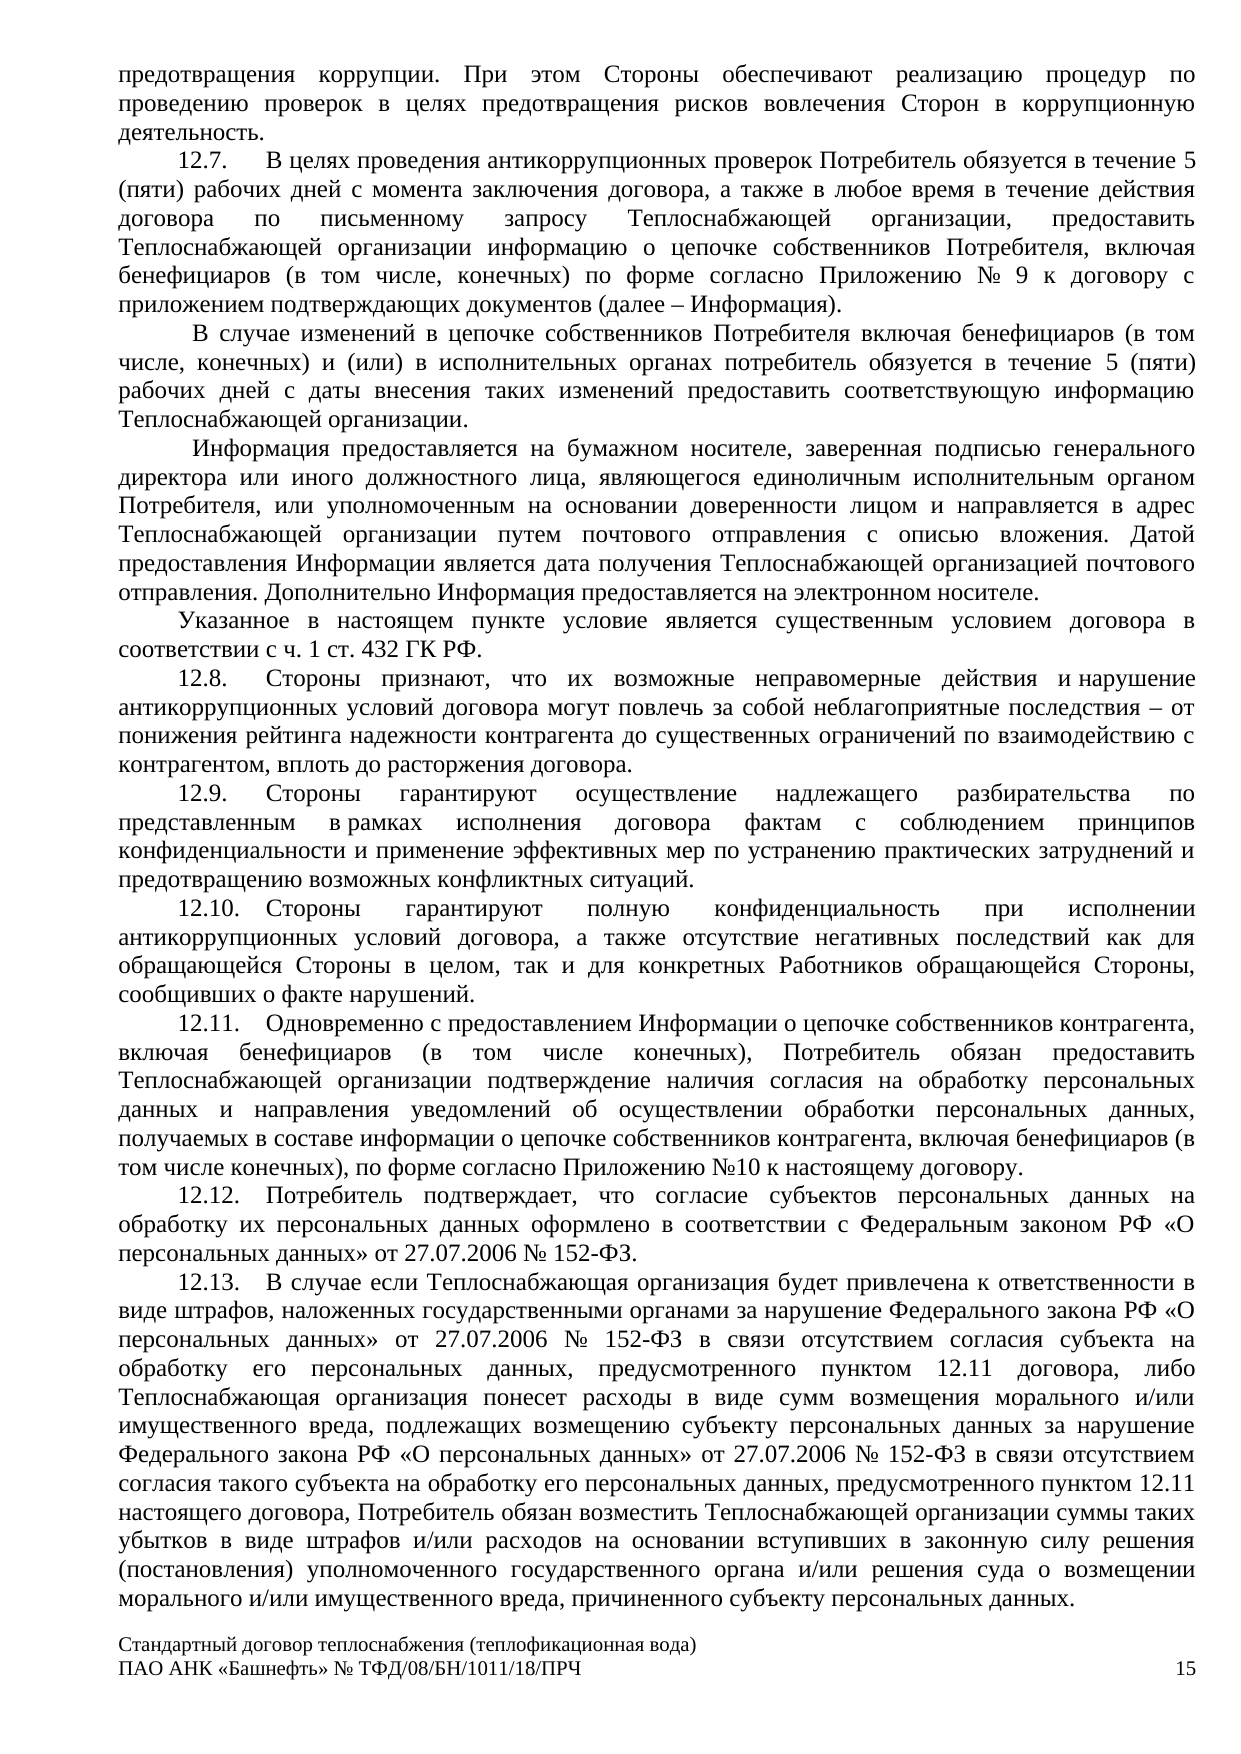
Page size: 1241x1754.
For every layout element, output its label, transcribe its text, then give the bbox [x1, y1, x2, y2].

list Одновременно с предоставлением Информации о цепочке собственников контрагента, включая бенефициаров (в том числе конечных), Потребитель обязан предоставить Теплоснабжающей организации подтверждение наличия согласия на обработку персональных данных и направления уведомлений об осуществлении обработки персональных данных, получаемых в составе информации о цепочке собственников контрагента, включая бенефициаров (в том числе конечных), по форме согласно Приложению №10 к настоящему договору. [118, 1008, 1196, 1180]
text В случае изменений в цепочке собственников Потребителя включая бенефициаров (в том числе, конечных) и (или) в исполнительных органах потребитель обязуется в течение 5 (пяти) рабочих дней с даты внесения таких изменений предоставить соответствующую информацию Теплоснабжающей организации. [118, 318, 1196, 433]
list Стороны гарантируют полную конфиденциальность при исполнении антикоррупционных условий договора, а также отсутствие негативных последствий как для обращающейся Стороны в целом, так и для конкретных Работников обращающейся Стороны, сообщивших о факте нарушений. [118, 893, 1196, 1008]
list Стороны гарантируют осуществление надлежащего разбирательства по представленным в рамках исполнения договора фактам с соблюдением принципов конфиденциальности и применение эффективных мер по устранению практических затруднений и предотвращению возможных конфликтных ситуаций. [118, 778, 1196, 893]
list В целях проведения антикоррупционных проверок Потребитель обязуется в течение 5 (пяти) рабочих дней с момента заключения договора, а также в любое время в течение действия договора по письменному запросу Теплоснабжающей организации, предоставить Теплоснабжающей организации информацию о цепочке собственников Потребителя, включая бенефициаров (в том числе, конечных) по форме согласно Приложению № 9 к договору с приложением подтверждающих документов (далее – Информация). [118, 145, 1196, 318]
list Потребитель подтверждает, что согласие субъектов персональных данных на обработку их персональных данных оформлено в соответствии с Федеральным законом РФ «О персональных данных» от 27.07.2006 № 152-ФЗ. [118, 1180, 1196, 1267]
list В случае если Теплоснабжающая организация будет привлечена к ответственности в виде штрафов, наложенных государственными органами за нарушение Федерального закона РФ «О персональных данных» от 27.07.2006 № 152-ФЗ в связи отсутствием согласия субъекта на обработку его персональных данных, предусмотренного пунктом 12.11 договора, либо Теплоснабжающая организация понесет расходы в виде сумм возмещения морального и/или имущественного вреда, подлежащих возмещению субъекту персональных данных за нарушение Федерального закона РФ «О персональных данных» от 27.07.2006 № 152-ФЗ в связи отсутствием согласия такого субъекта на обработку его персональных данных, предусмотренного пунктом 12.11 настоящего договора, Потребитель обязан возместить Теплоснабжающей организации суммы таких убытков в виде штрафов и/или расходов на основании вступивших в законную силу решения (постановления) уполномоченного государственного органа и/или решения суда о возмещении морального и/или имущественного вреда, причиненного субъекту персональных данных. [118, 1267, 1196, 1612]
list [118, 59, 1196, 145]
text Информация предоставляется на бумажном носителе, заверенная подписью генерального директора или иного должностного лица, являющегося единоличным исполнительным органом Потребителя, или уполномоченным на основании доверенности лицом и направляется в адрес Теплоснабжающей организации путем почтового отправления с описью вложения. Датой предоставления Информации является дата получения Теплоснабжающей организацией почтового отправления. Дополнительно Информация предоставляется на электронном носителе. [118, 433, 1196, 605]
text Указанное в настоящем пункте условие является существенным условием договора в соответствии с ч. 1 ст. 432 ГК РФ. [118, 605, 1196, 663]
list Стороны признают, что их возможные неправомерные действия и нарушение антикоррупционных условий договора могут повлечь за собой неблагоприятные последствия – от понижения рейтинга надежности контрагента до существенных ограничений по взаимодействию с контрагентом, вплоть до расторжения договора. [118, 663, 1196, 778]
